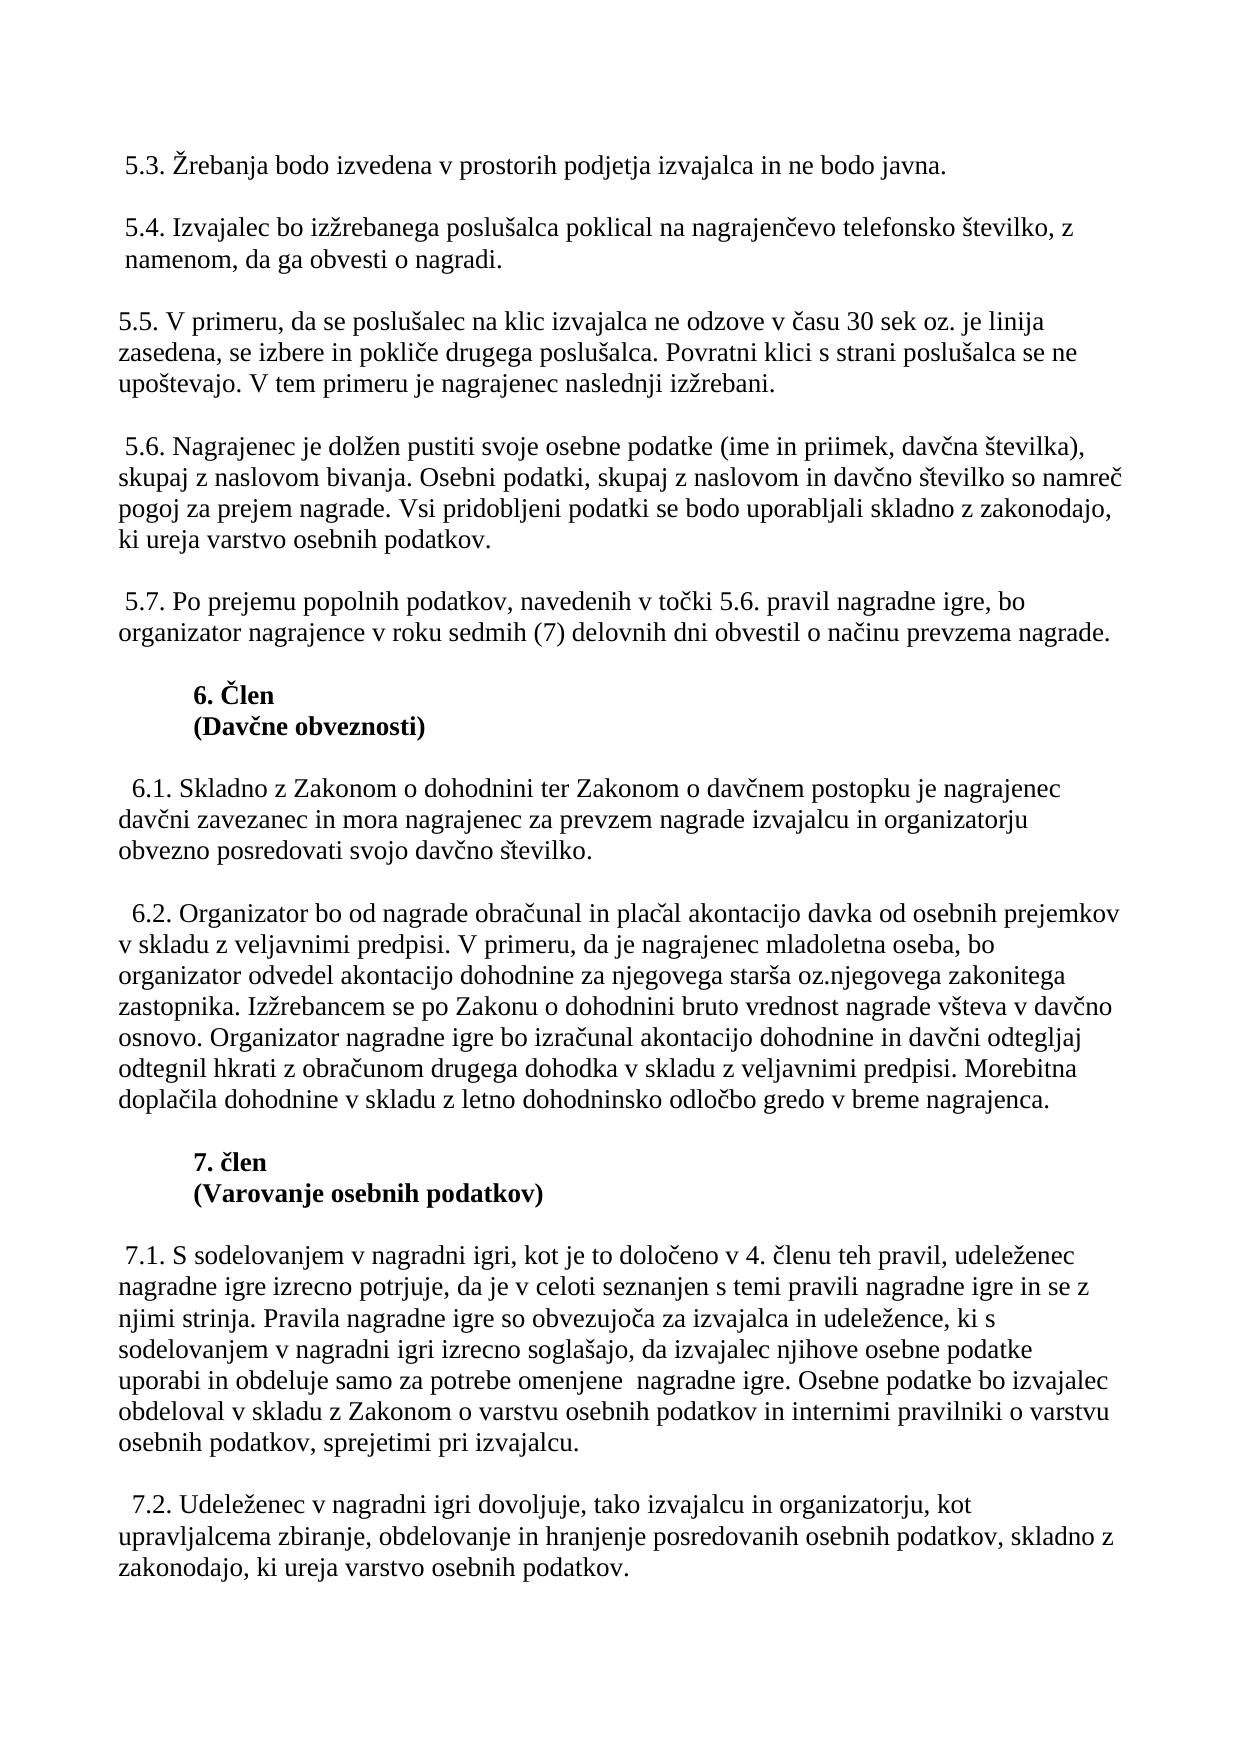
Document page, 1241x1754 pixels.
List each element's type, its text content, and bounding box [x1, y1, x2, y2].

text 6. Člen [118, 679, 1122, 710]
text 5.3. Žrebanja bodo izvedena v prostorih podjetja izvajalca in ne bodo javna. [118, 149, 1122, 180]
text (Varovanje osebnih podatkov) [118, 1177, 1122, 1208]
text (Davčne obveznosti) [118, 710, 1122, 741]
text 7.1. S sodelovanjem v nagradni igri, kot je to določeno v 4. členu teh pravil, udeleženec nagradne igre izrecno potrjuje, da je v celoti seznanjen s temi pravili nagradne igre in se z njimi strinja. Pravila nagradne igre so obvezujoča za izvajalca in udeležence, ki s sodelovanjem v nagradni igri izrecno soglašajo, da izvajalec njihove osebne podatke uporabi in obdeluje samo za potrebe omenjene nagradne igre. Osebne podatke bo izvajalec obdeloval v skladu z Zakonom o varstvu osebnih podatkov in internimi pravilniki o varstvu osebnih podatkov, sprejetimi pri izvajalcu. [118, 1239, 1122, 1457]
text 5.7. Po prejemu popolnih podatkov, navedenih v točki 5.6. pravil nagradne igre, bo organizator nagrajence v roku sedmih (7) delovnih dni obvestil o načinu prevzema nagrade. [118, 585, 1122, 648]
text 6.1. Skladno z Zakonom o dohodnini ter Zakonom o davčnem postopku je nagrajenec davčni zavezanec in mora nagrajenec za prevzem nagrade izvajalcu in organizatorju obvezno posredovati svojo davčno številko. [118, 772, 1122, 866]
text 5.4. Izvajalec bo izžrebanega poslušalca poklical na nagrajenčevo telefonsko številko, z [118, 212, 1122, 243]
text 5.6. Nagrajenec je dolžen pustiti svoje osebne podatke (ime in priimek, davčna številka), skupaj z naslovom bivanja. Osebni podatki, skupaj z naslovom in davčno številko so namreč pogoj za prejem nagrade. Vsi pridobljeni podatki se bodo uporabljali skladno z zakonodajo, ki ureja varstvo osebnih podatkov. [118, 429, 1122, 554]
text 5.5. V primeru, da se poslušalec na klic izvajalca ne odzove v času 30 sek oz. je linija zasedena, se izbere in pokliče drugega poslušalca. Povratni klici s strani poslušalca se ne upoštevajo. V tem primeru je nagrajenec naslednji izžrebani. [118, 305, 1122, 398]
text 6.2. Organizator bo od nagrade obračunal in plačal akontacijo davka od osebnih prejemkov v skladu z veljavnimi predpisi. V primeru, da je nagrajenec mladoletna oseba, bo organizator odvedel akontacijo dohodnine za njegovega starša oz.njegovega zakonitega zastopnika. Izžrebancem se po Zakonu o dohodnini bruto vrednost nagrade všteva v davčno osnovo. Organizator nagradne igre bo izračunal akontacijo dohodnine in davčni odtegljaj odtegnil hkrati z obračunom drugega dohodka v skladu z veljavnimi predpisi. Morebitna doplačila dohodnine v skladu z letno dohodninsko odločbo gredo v breme nagrajenca. [118, 897, 1122, 1115]
text namenom, da ga obvesti o nagradi. [118, 243, 1122, 274]
text 7.2. Udeleženec v nagradni igri dovoljuje, tako izvajalcu in organizatorju, kot upravljalcema zbiranje, obdelovanje in hranjenje posredovanih osebnih podatkov, skladno z zakonodajo, ki ureja varstvo osebnih podatkov. [118, 1488, 1122, 1582]
text 7. člen [118, 1146, 1122, 1177]
